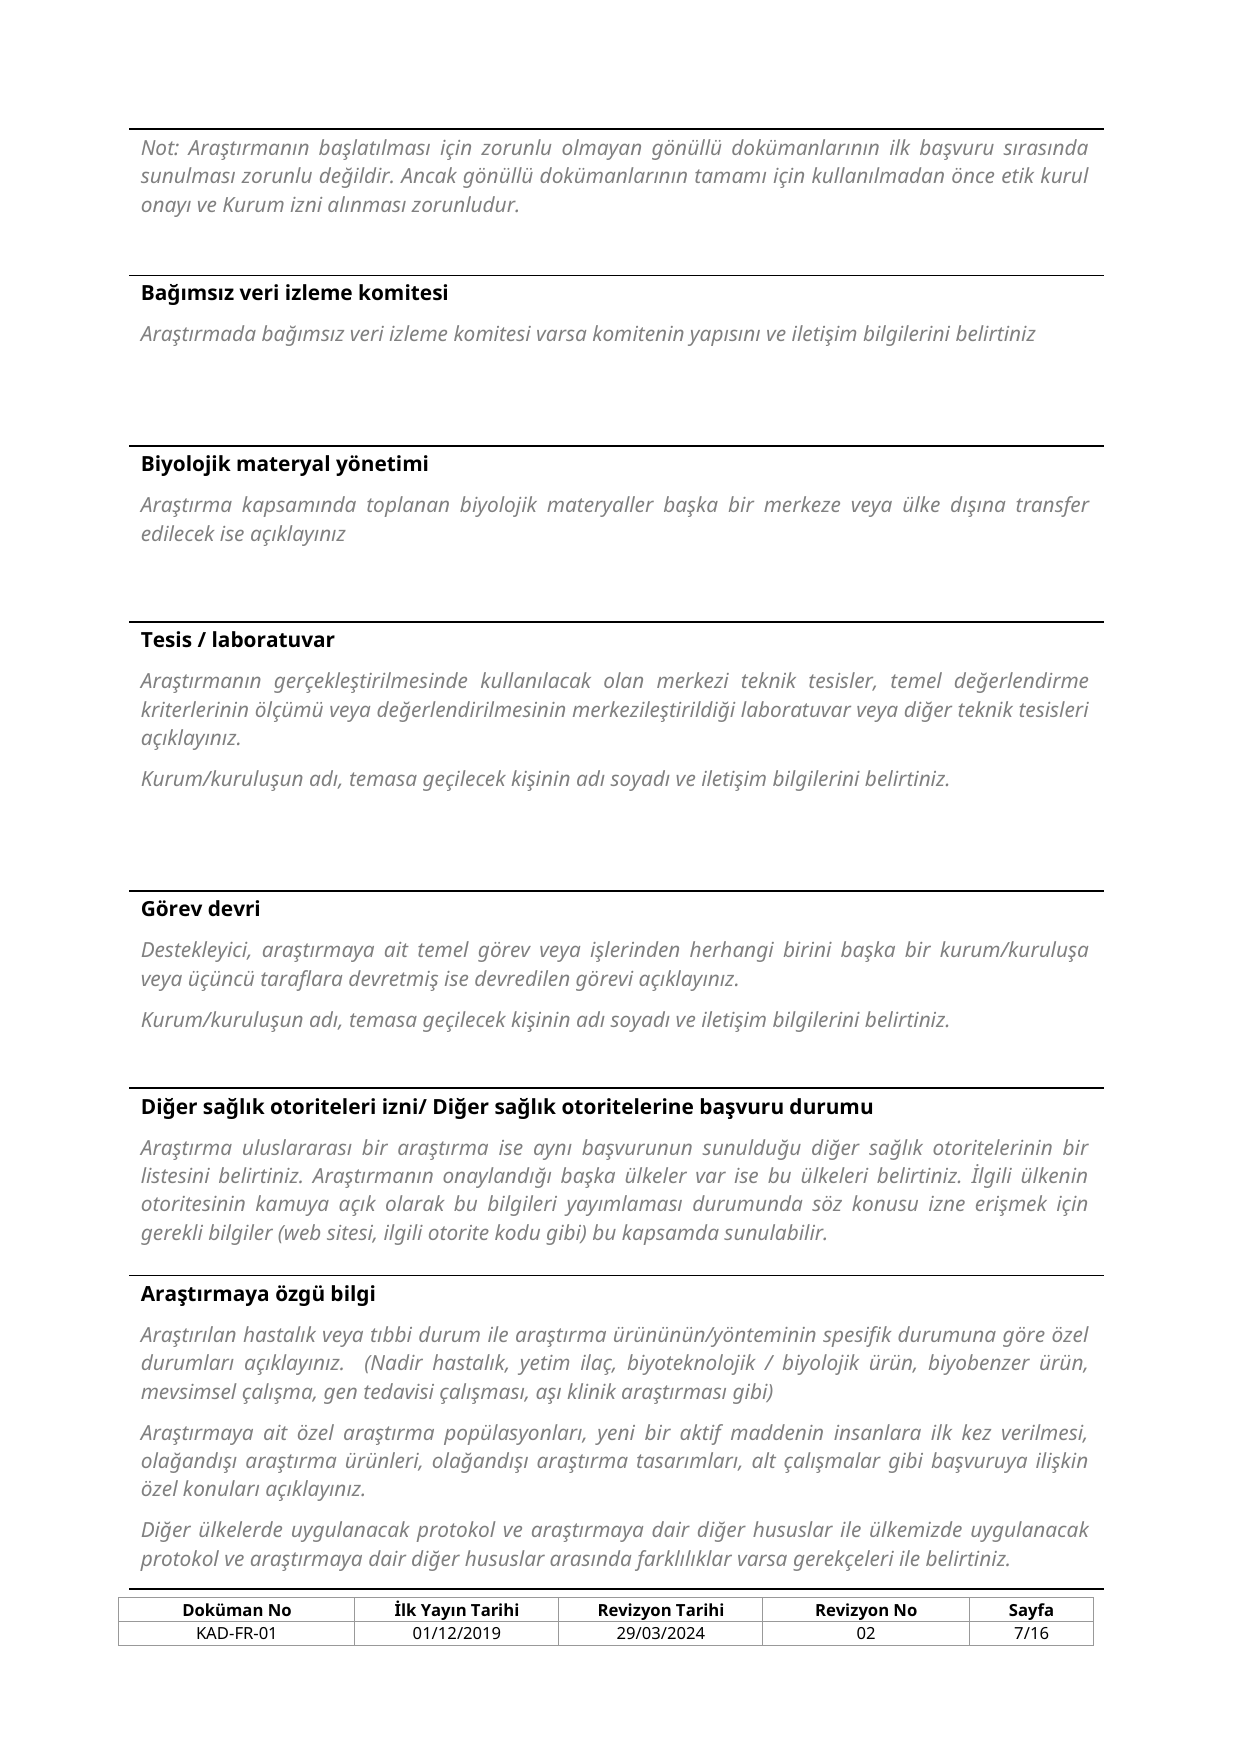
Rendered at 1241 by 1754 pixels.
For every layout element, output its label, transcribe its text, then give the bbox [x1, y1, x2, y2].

table_cell Görev devri Destekleyici, araştırmaya ait temel görev veya işlerinden herhangi birini başka bir kurum/kuruluşa veya üçüncü taraflara devretmiş ise devredilen görevi açıklayınız. Kurum/kuruluşun adı, temasa geçilecek kişinin adı soyadı ve iletişim bilgilerini belirtiniz. [129, 892, 1104, 1087]
table_cell Araştırmaya özgü bilgi Araştırılan hastalık veya tıbbi durum ile araştırma ürününün/yönteminin spesifik durumuna göre özel durumları açıklayınız. (Nadir hastalık, yetim ilaç, biyoteknolojik / biyolojik ürün, biyobenzer ürün, mevsimsel çalışma, gen tedavisi çalışması, aşı klinik araştırması gibi) Araştırmaya ait özel araştırma popülasyonları, yeni bir aktif maddenin insanlara ilk kez verilmesi, olağandışı araştırma ürünleri, olağandışı araştırma tasarımları, alt çalışmalar gibi başvuruya ilişkin özel konuları açıklayınız. Diğer ülkelerde uygulanacak protokol ve araştırmaya dair diğer hususlar ile ülkemizde uygulanacak protokol ve araştırmaya dair diğer hususlar arasında farklılıklar varsa gerekçeleri ile belirtiniz. [129, 1276, 1104, 1588]
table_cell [129, 130, 1104, 274]
table_cell Diğer sağlık otoriteleri izni/ Diğer sağlık otoritelerine başvuru durumu Araştırma uluslararası bir araştırma ise aynı başvurunun sunulduğu diğer sağlık otoritelerinin bir listesini belirtiniz. Araştırmanın onaylandığı başka ülkeler var ise bu ülkeleri belirtiniz. İlgili ülkenin otoritesinin kamuya açık olarak bu bilgileri yayımlaması durumunda söz konusu izne erişmek için gerekli bilgiler (web sitesi, ilgili otorite kodu gibi) bu kapsamda sunulabilir. [129, 1089, 1104, 1274]
table_cell Tesis / laboratuvar Araştırmanın gerçekleştirilmesinde kullanılacak olan merkezi teknik tesisler, temel değerlendirme kriterlerinin ölçümü veya değerlendirilmesinin merkezileştirildiği laboratuvar veya diğer teknik tesisleri açıklayınız. Kurum/kuruluşun adı, temasa geçilecek kişinin adı soyadı ve iletişim bilgilerini belirtiniz. [129, 623, 1104, 890]
table_cell Biyolojik materyal yönetimi Araştırma kapsamında toplanan biyolojik materyaller başka bir merkeze veya ülke dışına transfer edilecek ise açıklayınız [129, 447, 1104, 621]
table_cell Bağımsız veri izleme komitesi Araştırmada bağımsız veri izleme komitesi varsa komitenin yapısını ve iletişim bilgilerini belirtiniz [129, 276, 1104, 445]
